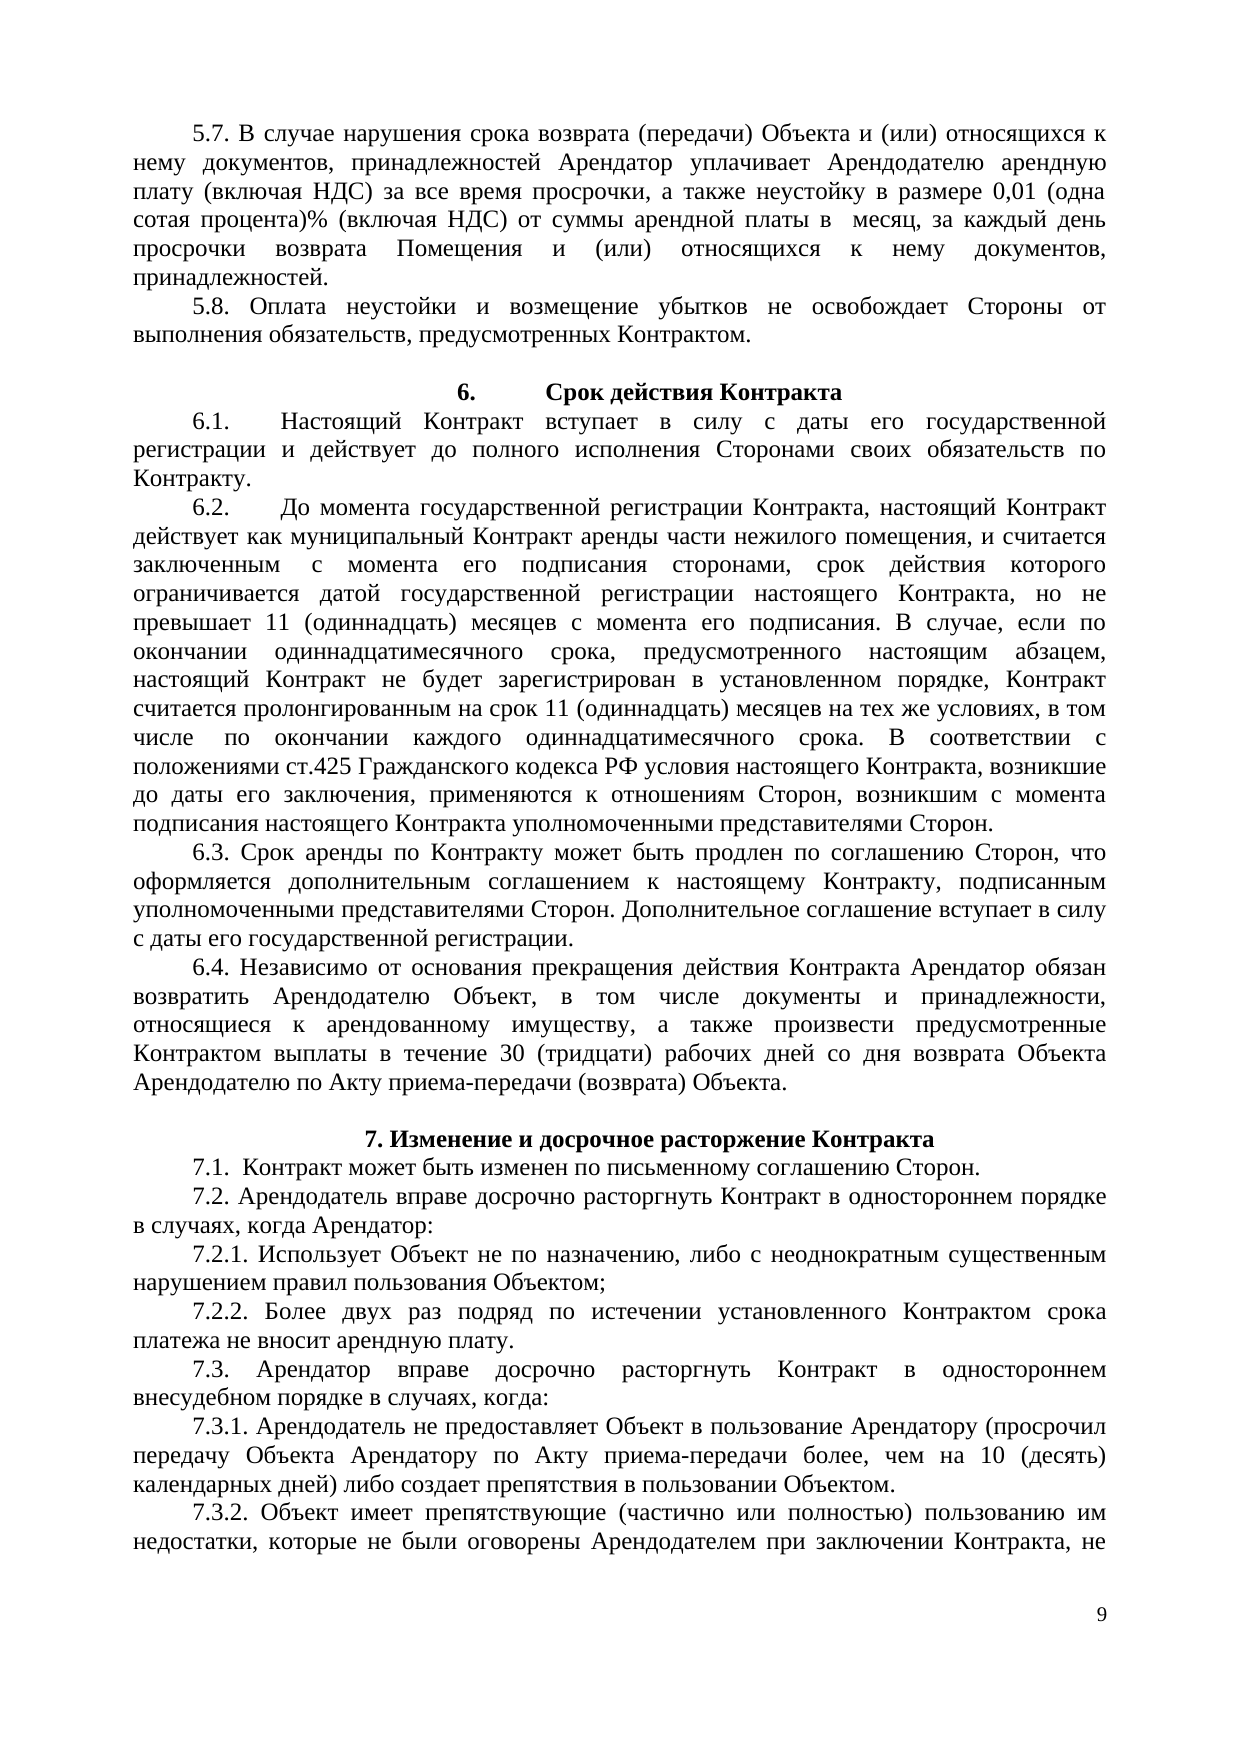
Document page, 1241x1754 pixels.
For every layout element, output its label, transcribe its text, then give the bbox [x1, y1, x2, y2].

text 7.1. Контракт может быть изменен по письменному соглашению Сторон. [133, 1152, 1107, 1181]
text 7.3.1. Арендодатель не предоставляет Объект в пользование Арендатору (просрочил передачу Объекта Арендатору по Акту приема-передачи более, чем на 10 (десять) календарных дней) либо создает препятствия в пользовании Объектом. [133, 1411, 1107, 1497]
text 7.2. Арендодатель вправе досрочно расторгнуть Контракт в одностороннем порядке в случаях, когда Арендатор: [133, 1181, 1107, 1239]
text 7.2.2. Более двух раз подряд по истечении установленного Контрактом срока платежа не вносит арендную плату. [133, 1296, 1107, 1354]
text 7.3. Арендатор вправе досрочно расторгнуть Контракт в одностороннем внесудебном порядке в случаях, когда: [133, 1354, 1107, 1411]
text 5.7. В случае нарушения срока возврата (передачи) Объекта и (или) относящихся к нему документов, принадлежностей Арендатор уплачивает Арендодателю арендную плату (включая НДС) за все время просрочки, а также неустойку в размере 0,01 (одна сотая процента)% (включая НДС) от суммы арендной платы в месяц, за каждый день просрочки возврата Помещения и (или) относящихся к нему документов, принадлежностей. [133, 118, 1107, 291]
list Срок действия Контракта [133, 377, 1107, 406]
text 5.8. Оплата неустойки и возмещение убытков не освобождает Стороны от выполнения обязательств, предусмотренных Контрактом. [133, 291, 1107, 348]
list Настоящий Контракт вступает в силу с даты его государственной регистрации и действует до полного исполнения Сторонами своих обязательств по Контракту. [133, 406, 1107, 492]
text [133, 1497, 1107, 1555]
text 6.4. Независимо от основания прекращения действия Контракта Арендатор обязан возвратить Арендодателю Объект, в том числе документы и принадлежности, относящиеся к арендованному имуществу, а также произвести предусмотренные Контрактом выплаты в течение 30 (тридцати) рабочих дней со дня возврата Объекта Арендодателю по Акту приема-передачи (возврата) Объекта. [133, 952, 1107, 1096]
text 7.2.1. Использует Объект не по назначению, либо с неоднократным существенным нарушением правил пользования Объектом; [133, 1239, 1107, 1296]
list До момента государственной регистрации Контракта, настоящий Контракт действует как муниципальный Контракт аренды части нежилого помещения, и считается заключенным с момента его подписания сторонами, срок действия которого ограничивается датой государственной регистрации настоящего Контракта, но не превышает 11 (одиннадцать) месяцев с момента его подписания. В случае, если по окончании одиннадцатимесячного срока, предусмотренного настоящим абзацем, настоящий Контракт не будет зарегистрирован в установленном порядке, Контракт считается пролонгированным на срок 11 (одиннадцать) месяцев на тех же условиях, в том числе по окончании каждого одиннадцатимесячного срока. В соответствии с положениями ст.425 Гражданского кодекса РФ условия настоящего Контракта, возникшие до даты его заключения, применяются к отношениям Сторон, возникшим с момента подписания настоящего Контракта уполномоченными представителями Сторон. [133, 492, 1107, 837]
text 6.3. Срок аренды по Контракту может быть продлен по соглашению Сторон, что оформляется дополнительным соглашением к настоящему Контракту, подписанным уполномоченными представителями Сторон. Дополнительное соглашение вступает в силу с даты его государственной регистрации. [133, 837, 1107, 952]
text 7. Изменение и досрочное расторжение Контракта [133, 1124, 1107, 1152]
